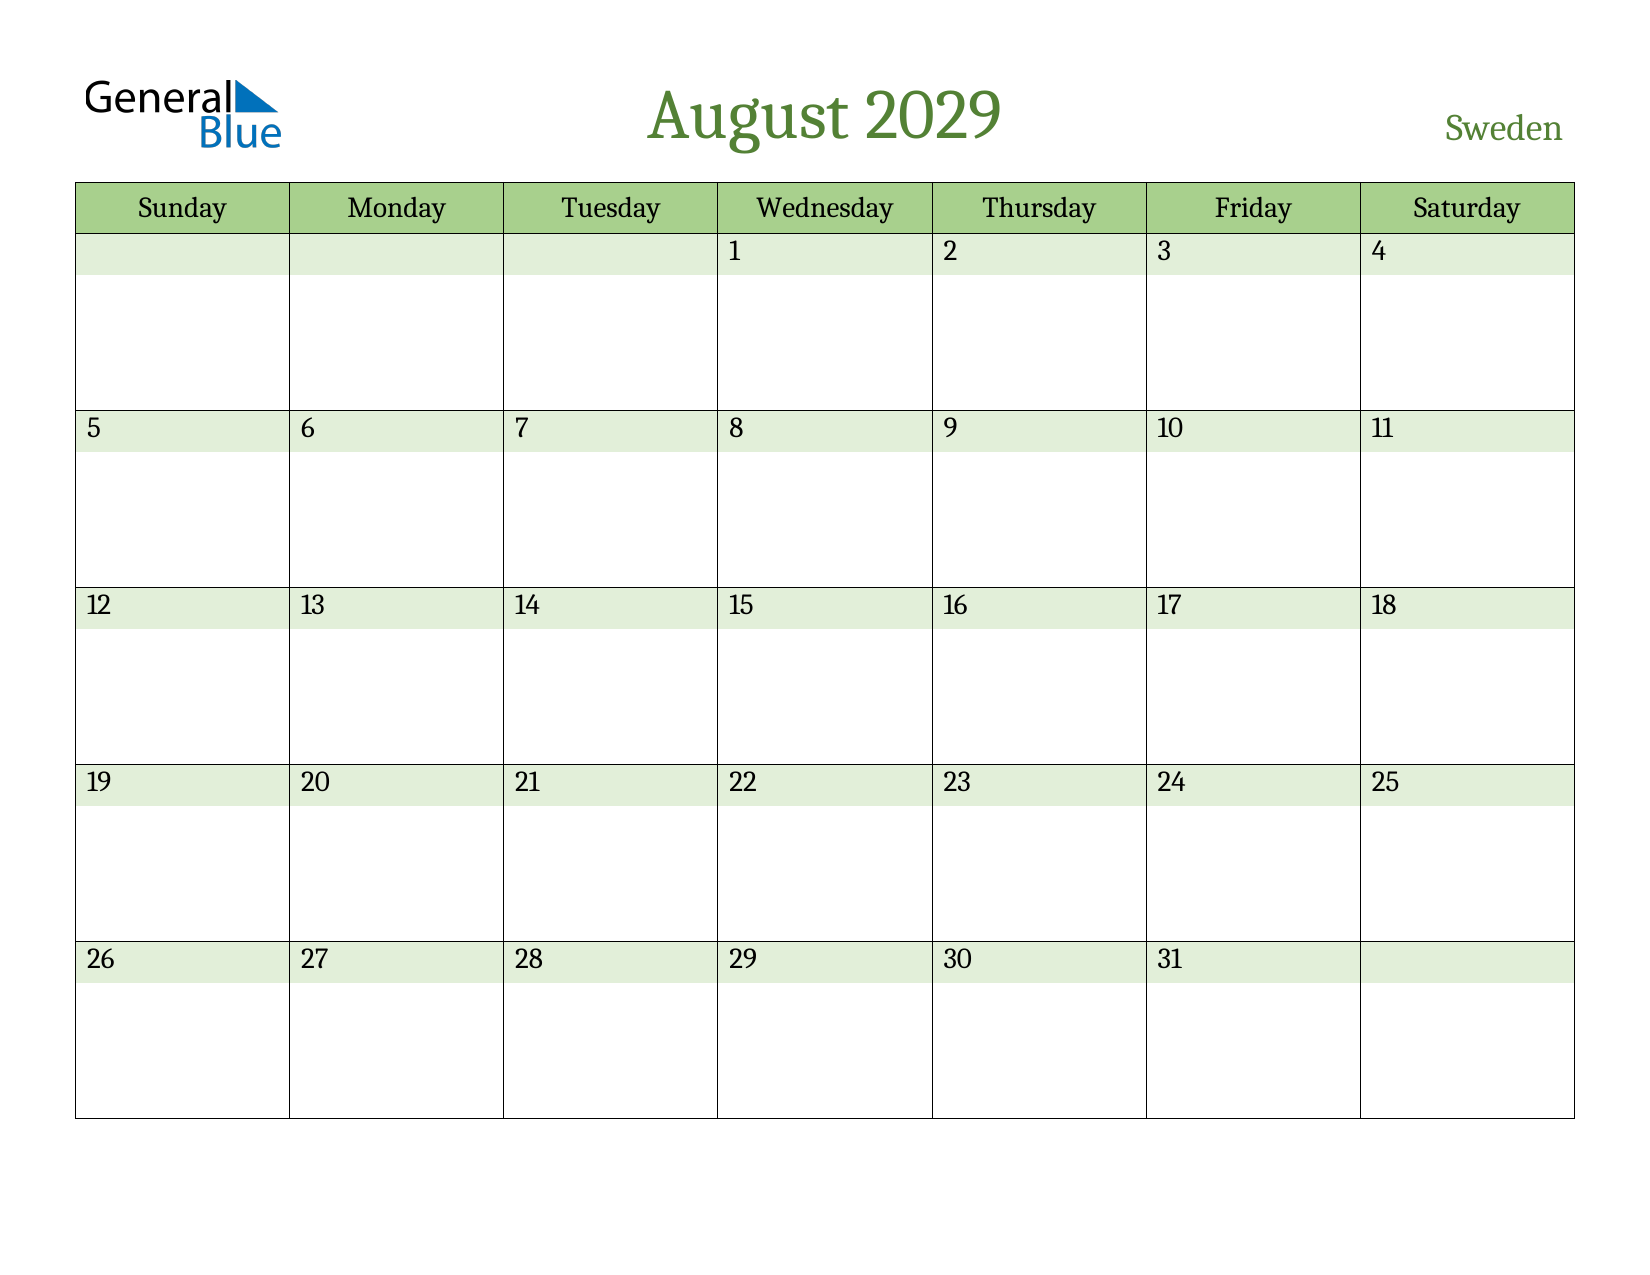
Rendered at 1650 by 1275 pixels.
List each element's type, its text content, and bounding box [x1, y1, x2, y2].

table_cell [290, 275, 503, 410]
table_cell 4 [1361, 234, 1574, 275]
table_cell [718, 452, 932, 587]
table_cell 15 [718, 588, 932, 629]
table_cell 8 [718, 411, 932, 452]
table_cell 11 [1361, 411, 1574, 452]
table_cell 23 [933, 765, 1146, 806]
table_cell [933, 806, 1146, 941]
table_cell [718, 983, 932, 1118]
table_cell 10 [1147, 411, 1360, 452]
table_cell [504, 983, 717, 1118]
table_cell Wednesday [718, 183, 932, 233]
table_cell [504, 452, 717, 587]
table_header [76, 75, 503, 182]
table_cell 7 [504, 411, 717, 452]
table_cell [1147, 629, 1360, 764]
table_cell [933, 629, 1146, 764]
table_cell [1361, 452, 1574, 587]
table_cell [1361, 275, 1574, 410]
table_cell [504, 806, 717, 941]
table_cell 21 [504, 765, 717, 806]
table_cell 29 [718, 942, 932, 983]
table_cell [1361, 629, 1574, 764]
table_cell 3 [1147, 234, 1360, 275]
table_cell [76, 275, 289, 410]
table_cell 26 [76, 942, 289, 983]
table_cell [504, 275, 717, 410]
table_cell [1361, 942, 1574, 983]
table_cell Tuesday [504, 183, 717, 233]
table_cell 12 [76, 588, 289, 629]
table_cell [290, 452, 503, 587]
table_cell Sunday [76, 183, 289, 233]
table_cell [76, 983, 289, 1118]
table_cell [76, 806, 289, 941]
table_cell [1147, 806, 1360, 941]
table_cell 5 [76, 411, 289, 452]
table_cell 25 [1361, 765, 1574, 806]
table_cell [504, 629, 717, 764]
table_cell Thursday [933, 183, 1146, 233]
table_cell [1361, 983, 1574, 1118]
table_cell [290, 983, 503, 1118]
table_header August 2029 [504, 75, 1146, 182]
table_cell [76, 629, 289, 764]
table_cell 27 [290, 942, 503, 983]
table_cell 31 [1147, 942, 1360, 983]
table_cell Monday [290, 183, 503, 233]
table_cell 30 [933, 942, 1146, 983]
table_cell 22 [718, 765, 932, 806]
table_cell [718, 275, 932, 410]
table_cell 28 [504, 942, 717, 983]
table_cell [76, 234, 289, 275]
table_cell [504, 234, 717, 275]
table_cell Friday [1147, 183, 1360, 233]
table_cell 1 [718, 234, 932, 275]
table_cell [933, 275, 1146, 410]
table_cell 20 [290, 765, 503, 806]
table_cell [290, 629, 503, 764]
table_cell 6 [290, 411, 503, 452]
table_cell [718, 629, 932, 764]
table_cell [1147, 452, 1360, 587]
table_cell Saturday [1361, 183, 1574, 233]
table_cell [1147, 275, 1360, 410]
table_cell [718, 806, 932, 941]
table_cell [290, 234, 503, 275]
table_cell 2 [933, 234, 1146, 275]
table_cell [1361, 806, 1574, 941]
table_cell [933, 452, 1146, 587]
table_cell [1147, 983, 1360, 1118]
table_cell 13 [290, 588, 503, 629]
table_header Sweden [1146, 75, 1574, 182]
table_cell 24 [1147, 765, 1360, 806]
picture [86, 80, 281, 148]
table_cell 16 [933, 588, 1146, 629]
table_cell 18 [1361, 588, 1574, 629]
table_cell 17 [1147, 588, 1360, 629]
table_cell [933, 983, 1146, 1118]
table_cell 9 [933, 411, 1146, 452]
table_cell 14 [504, 588, 717, 629]
table_cell [290, 806, 503, 941]
table_cell 19 [76, 765, 289, 806]
table_cell [76, 452, 289, 587]
